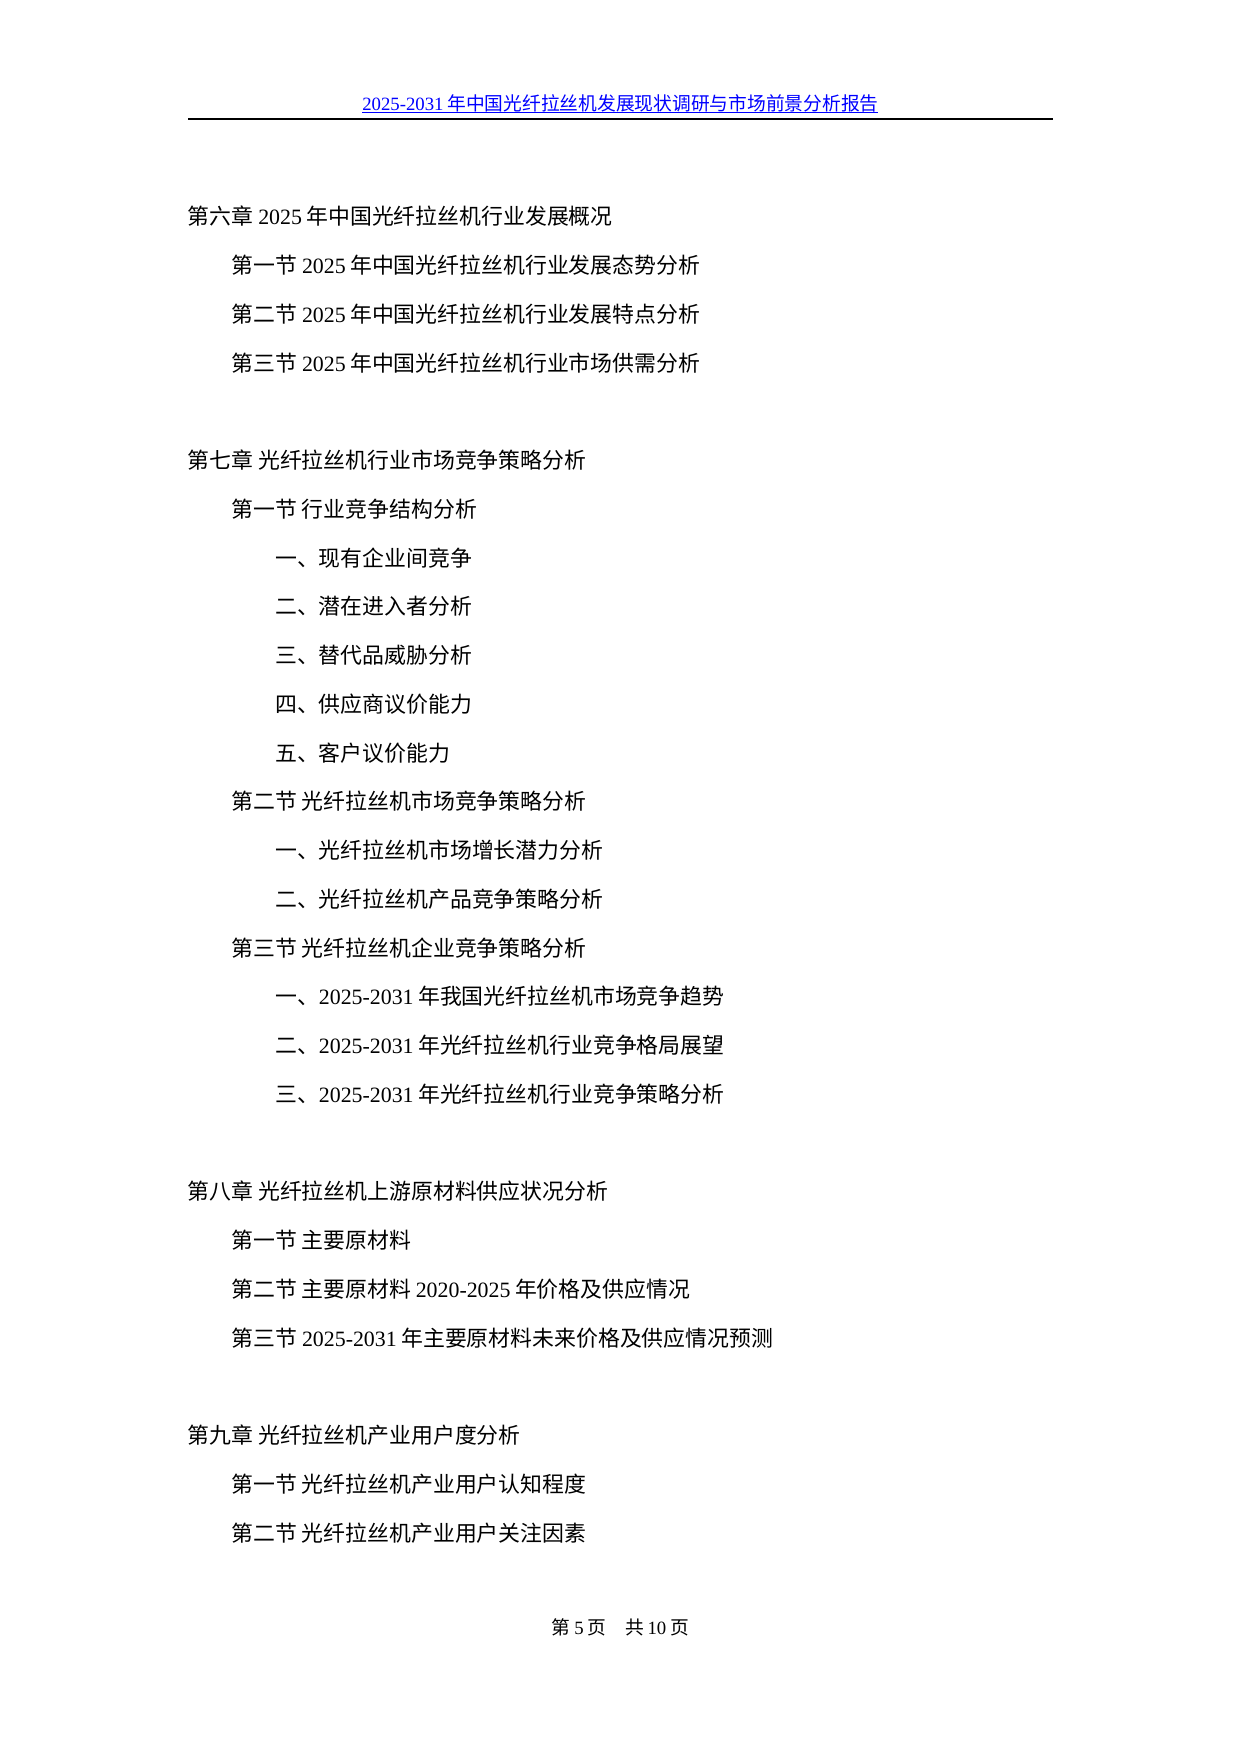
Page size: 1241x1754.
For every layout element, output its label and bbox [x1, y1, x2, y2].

text [187, 150, 1053, 1548]
